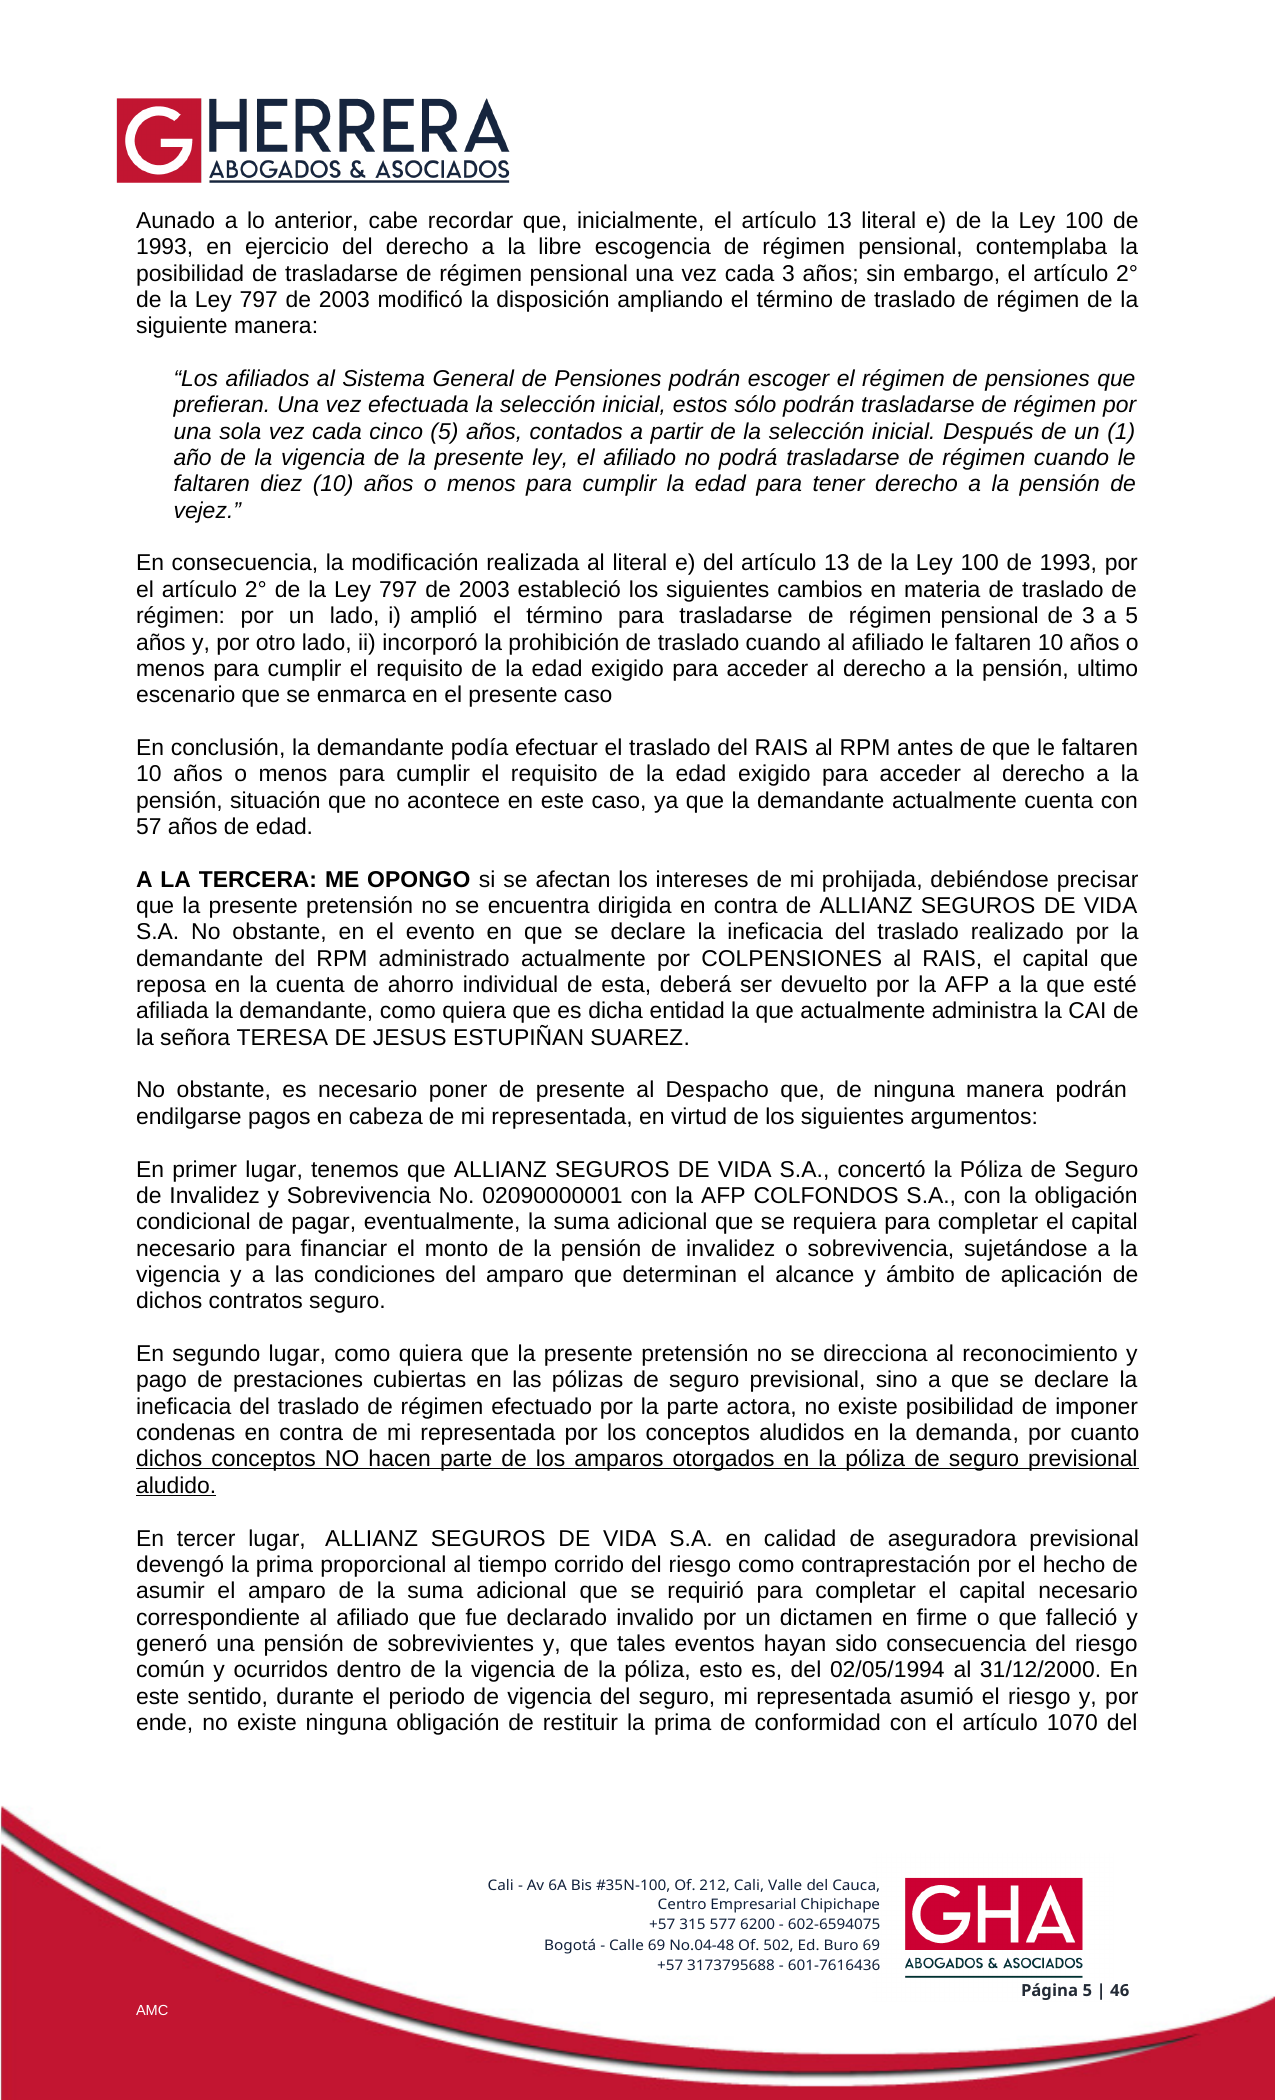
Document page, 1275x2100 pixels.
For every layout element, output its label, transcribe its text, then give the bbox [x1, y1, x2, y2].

picture [0, 1793, 1275, 2100]
picture [96, 75, 529, 206]
text “Los afiliados al Sistema General de Pensiones podrán escoger el régimen de pensiones que prefieran. Una vez efectuada la selección inicial, estos sólo podrán trasladarse de régimen por una sola vez cada cinco (5) años, contados a partir de la selección inicial. Después de un (1) año de la vigencia de la presente ley, el afiliado no podrá trasladarse de régimen cuando le faltaren diez (10) años o menos para cumplir la edad para tener derecho a la pensión de vejez.” [173, 365, 1139, 523]
text A LA TERCERA: ME OPONGO si se afectan los intereses de mi prohijada, debiéndose precisar que la presente pretensión no se encuentra dirigida en contra de ALLIANZ SEGUROS DE VIDA S.A. No obstante, en el evento en que se declare la ineficacia del traslado realizado por la demandante del RPM administrado actualmente por COLPENSIONES al RAIS, el capital que reposa en la cuenta de ahorro individual de esta, deberá ser devuelto por la AFP a la que esté afiliada la demandante, como quiera que es dicha entidad la que actualmente administra la CAI de la señora TERESA DE JESUS ESTUPIÑAN SUAREZ. [136, 866, 1139, 1050]
text No obstante, es necesario poner de presente al Despacho que, de ninguna manera podrán endilgarse pagos en cabeza de mi representada, en virtud de los siguientes argumentos: [136, 1076, 1128, 1129]
text Aunado a lo anterior, cabe recordar que, inicialmente, el artículo 13 literal e) de la Ley 100 de 1993, en ejercicio del derecho a la libre escogencia de régimen pensional, contemplaba la posibilidad de trasladarse de régimen pensional una vez cada 3 años; sin embargo, el artículo 2° de la Ley 797 de 2003 modificó la disposición ampliando el término de traslado de régimen de la siguiente manera: [136, 207, 1139, 338]
text En consecuencia, la modificación realizada al literal e) del artículo 13 de la Ley 100 de 1993, por el artículo 2° de la Ley 797 de 2003 estableció los siguientes cambios en materia de traslado de régimen: por un lado, i) amplió el término para trasladarse de régimen pensional de 3 a 5 años y, por otro lado, ii) incorporó la prohibición de traslado cuando al afiliado le faltaren 10 años o menos para cumplir el requisito de la edad exigido para acceder al derecho a la pensión, ultimo escenario que se enmarca en el presente caso [136, 549, 1139, 707]
text En primer lugar, tenemos que ALLIANZ SEGUROS DE VIDA S.A., concertó la Póliza de Seguro de Invalidez y Sobrevivencia No. 02090000001 con la AFP COLFONDOS S.A., con la obligación condicional de pagar, eventualmente, la suma adicional que se requiera para completar el capital necesario para financiar el monto de la pensión de invalidez o sobrevivencia, sujetándose a la vigencia y a las condiciones del amparo que determinan el alcance y ámbito de aplicación de dichos contratos seguro. [136, 1156, 1139, 1314]
text En segundo lugar, como quiera que la presente pretensión no se direcciona al reconocimiento y pago de prestaciones cubiertas en las pólizas de seguro previsional, sino a que se declare la ineficacia del traslado de régimen efectuado por la parte actora, no existe posibilidad de imponer condenas en contra de mi representada por los conceptos aludidos en la demanda, por cuanto dichos conceptos NO hacen parte de los amparos otorgados en la póliza de seguro previsional aludido. [136, 1469, 1139, 1498]
text En conclusión, la demandante podía efectuar el traslado del RAIS al RPM antes de que le faltaren 10 años o menos para cumplir el requisito de la edad exigido para acceder al derecho a la pensión, situación que no acontece en este caso, ya que la demandante actualmente cuenta con 57 años de edad. [136, 734, 1139, 839]
text En segundo lugar, como quiera que la presente pretensión no se direcciona al reconocimiento y pago de prestaciones cubiertas en las pólizas de seguro previsional, sino a que se declare la ineficacia del traslado de régimen efectuado por la parte actora, no existe posibilidad de imponer condenas en contra de mi representada por los conceptos aludidos en la demanda, por cuanto dichos conceptos NO hacen parte de los amparos otorgados en la póliza de seguro previsional aludido. [136, 1340, 1139, 1468]
